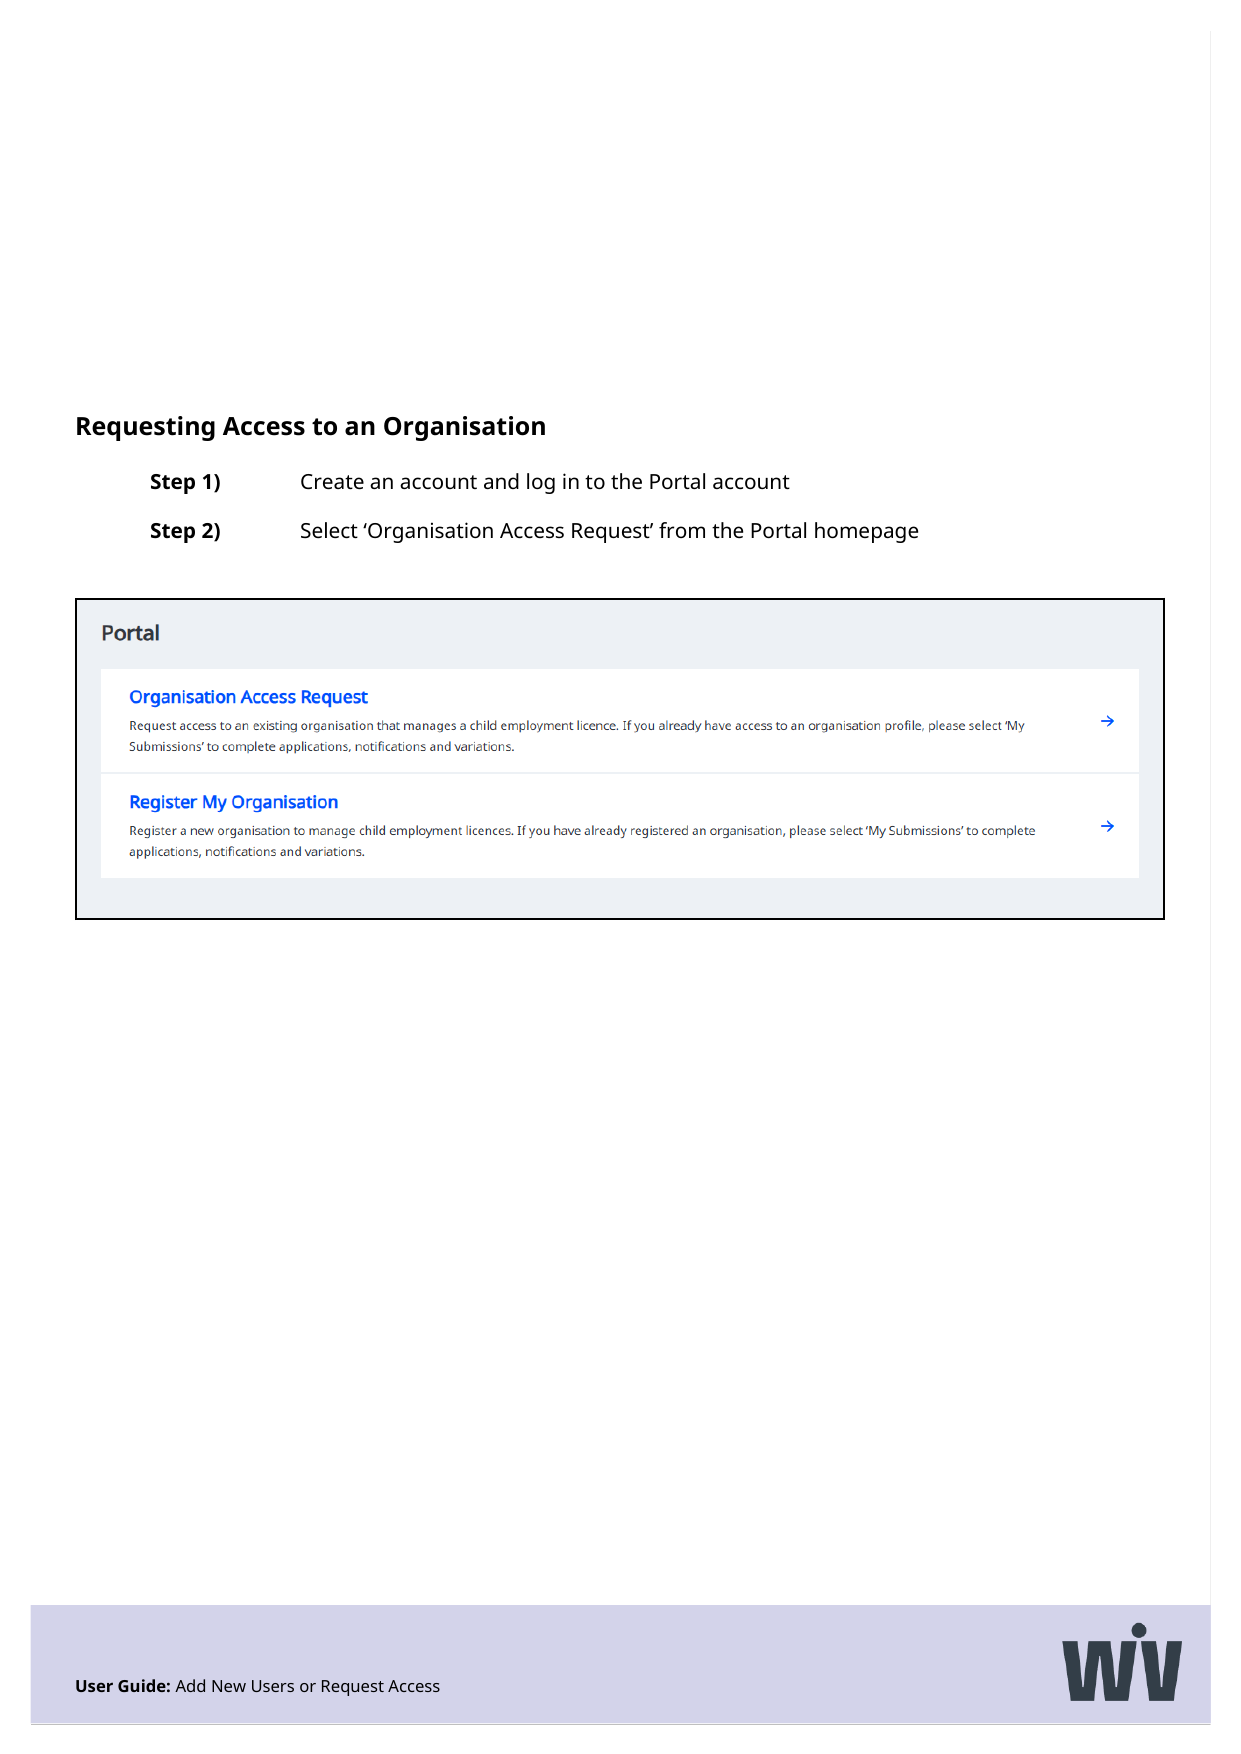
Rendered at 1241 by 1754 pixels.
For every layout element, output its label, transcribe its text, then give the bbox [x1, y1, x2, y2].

picture [0, 0, 1241, 1754]
text Step 1) Create an account and log in to the Portal account [75, 467, 1165, 496]
text Requesting Access to an Organisation [75, 408, 1165, 442]
text Step 2) Select ‘Organisation Access Request’ from the Portal homepage [75, 516, 1165, 545]
